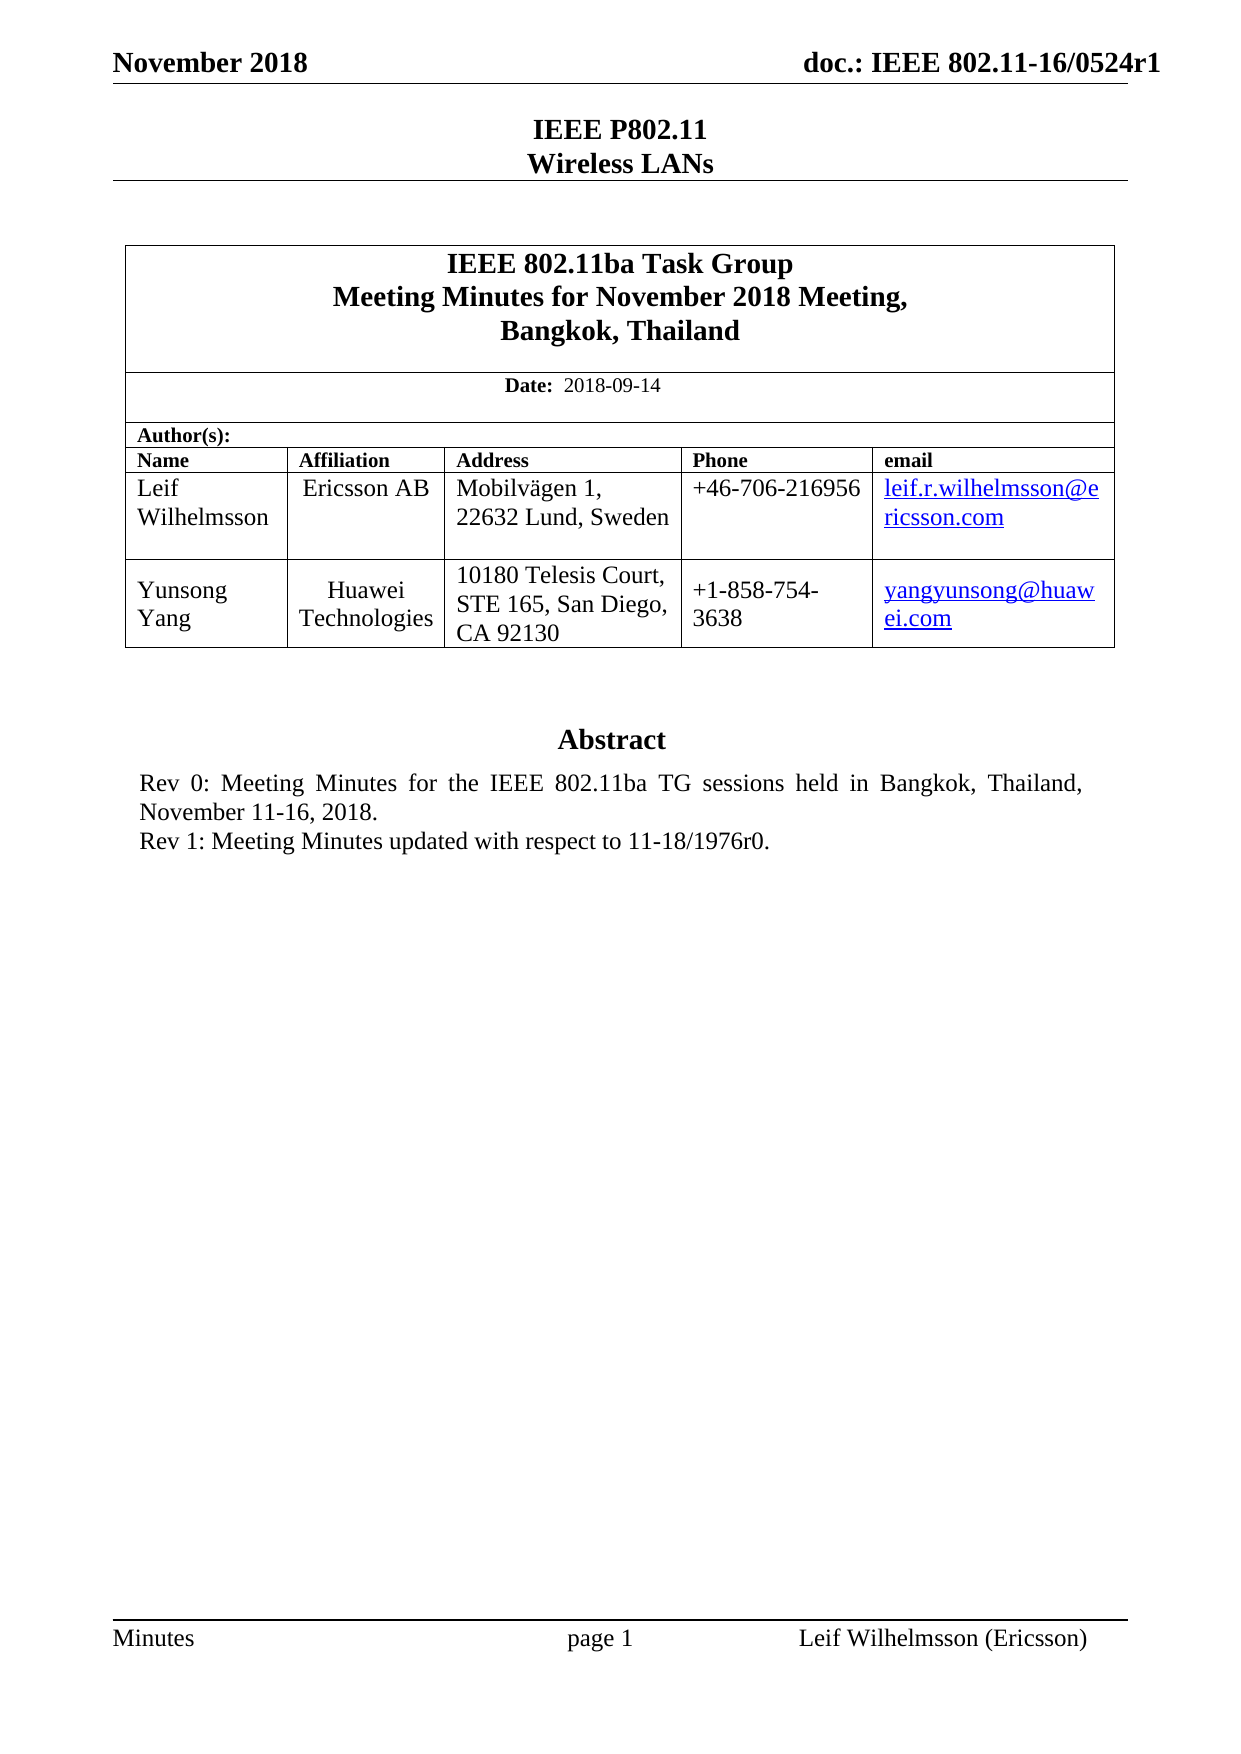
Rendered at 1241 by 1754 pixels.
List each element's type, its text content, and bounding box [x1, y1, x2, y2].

table_header IEEE 802.11ba Task Group Meeting Minutes for November 2018 Meeting, Bangkok, Thailand [126, 246, 1114, 372]
table_cell Affiliation [288, 448, 444, 472]
table_cell Author(s): [126, 423, 1114, 447]
table_cell Address [445, 448, 681, 472]
table_cell Mobilvägen 1, 22632 Lund, Sweden [445, 473, 681, 559]
table_cell leif.r.wilhelmsson@ericsson.com [873, 473, 1114, 559]
table_cell Yunsong Yang [126, 560, 287, 647]
table_cell email [873, 448, 1114, 472]
table_cell +46-706-216956 [682, 473, 872, 559]
table_cell yangyunsong@huawei.com [873, 560, 1114, 647]
table_cell Huawei Technologies [288, 560, 444, 647]
table_cell +1-858-754-3638 [682, 560, 872, 647]
table_cell Ericsson AB [288, 473, 444, 559]
table_cell Date: 2018-09-14 [126, 373, 1114, 422]
table_cell Phone [682, 448, 872, 472]
table_cell 10180 Telesis Court, STE 165, San Diego, CA 92130 [445, 560, 681, 647]
table_cell Name [126, 448, 287, 472]
table_cell Leif Wilhelmsson [126, 473, 287, 559]
text IEEE P802.11 Wireless LANs [112, 112, 1128, 181]
